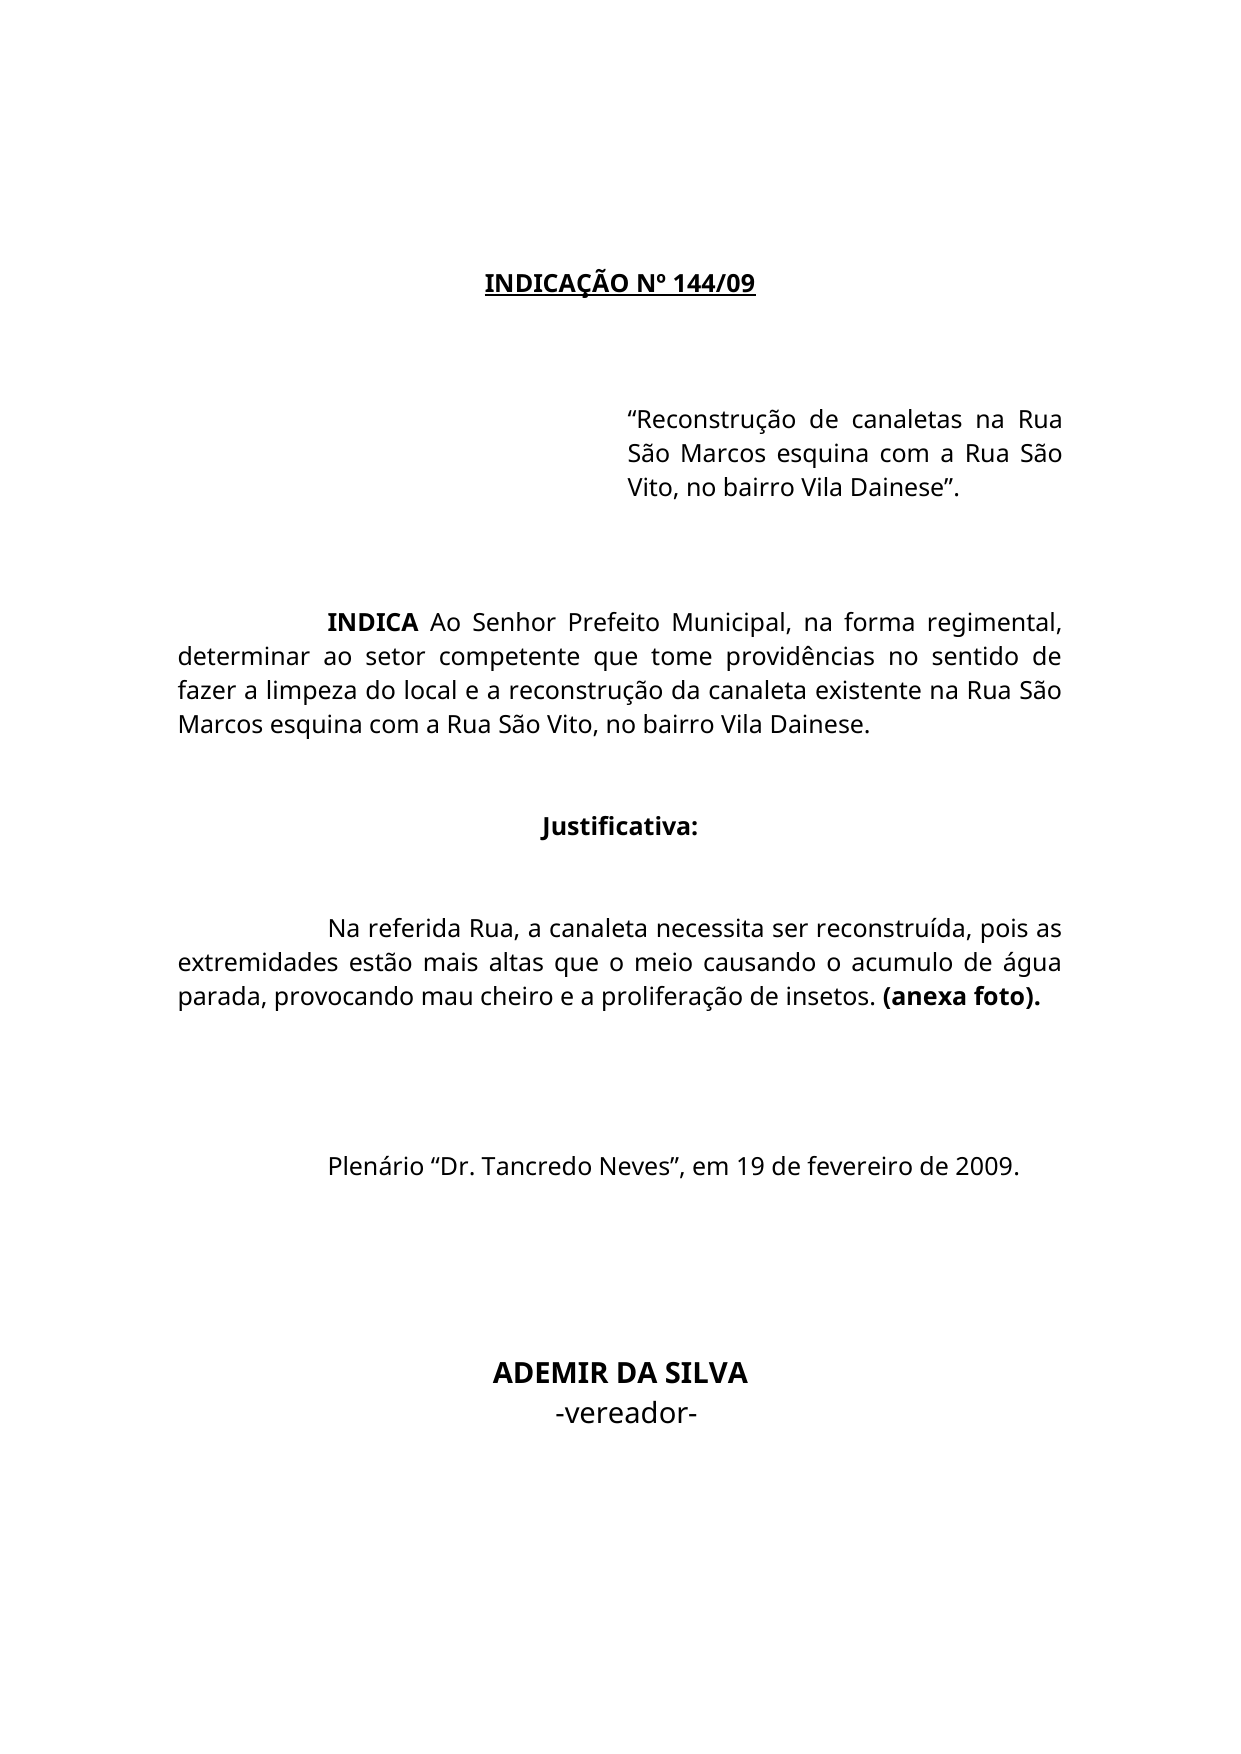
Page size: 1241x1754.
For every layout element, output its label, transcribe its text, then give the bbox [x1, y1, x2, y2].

text Plenário “Dr. Tancredo Neves”, em 19 de fevereiro de 2009. [177, 1149, 1063, 1183]
text Na referida Rua, a canaleta necessita ser reconstruída, pois as extremidades estão mais altas que o meio causando o acumulo de água parada, provocando mau cheiro e a proliferação de insetos. (anexa foto). [177, 911, 1063, 1013]
title INDICAÇÃO Nº 144/09 [177, 266, 1063, 300]
text INDICA Ao Senhor Prefeito Municipal, na forma regimental, determinar ao setor competente que tome providências no sentido de fazer a limpeza do local e a reconstrução da canaleta existente na Rua São Marcos esquina com a Rua São Vito, no bairro Vila Dainese. [177, 605, 1063, 741]
text ADEMIR DA SILVA [177, 1352, 1063, 1392]
text -vereador- [177, 1392, 1063, 1431]
text “Reconstrução de canaletas na Rua São Marcos esquina com a Rua São Vito, no bairro Vila Dainese”. [627, 402, 1063, 503]
text Justificativa: [177, 809, 1063, 843]
